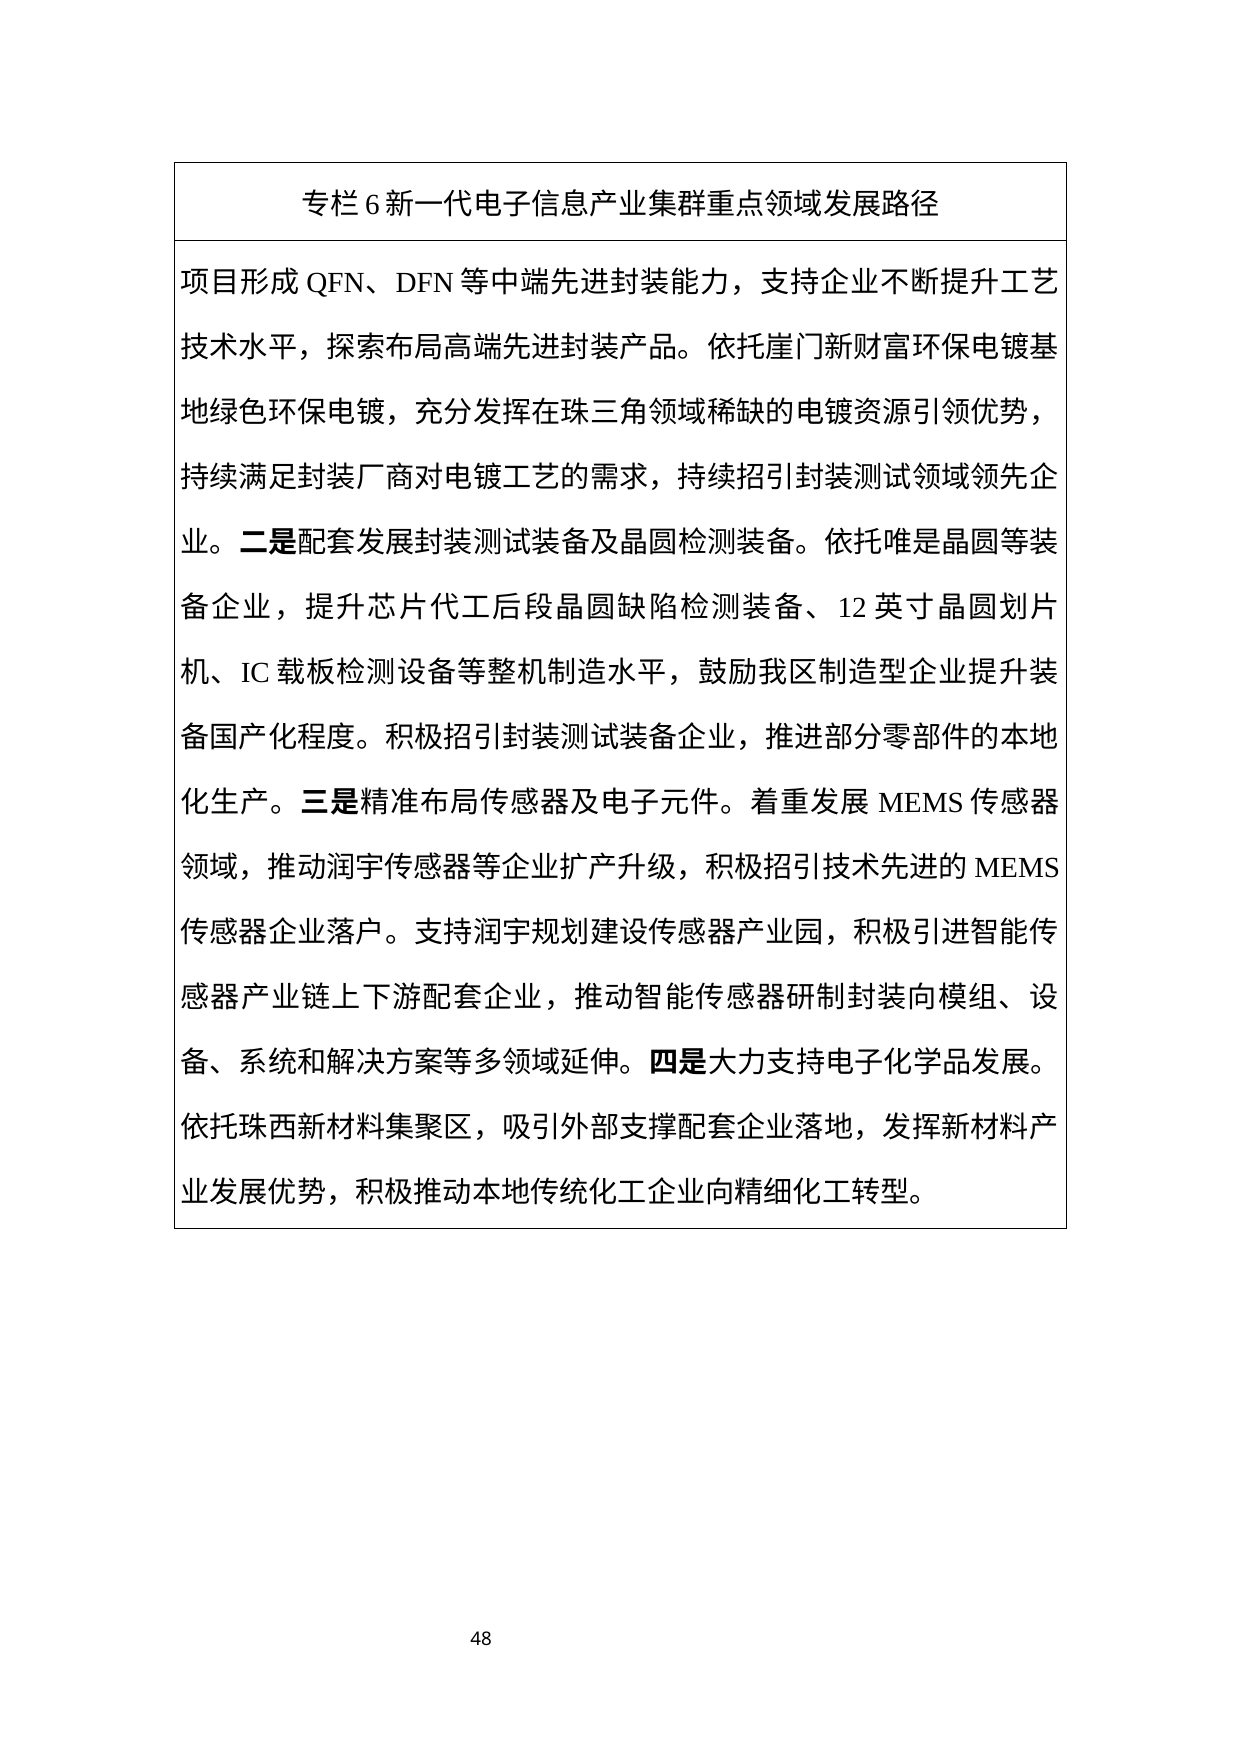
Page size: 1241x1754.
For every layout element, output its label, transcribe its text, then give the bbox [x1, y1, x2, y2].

table_header 专栏6新一代电子信息产业集群重点领域发展路径 [175, 163, 1066, 240]
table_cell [175, 241, 1066, 1228]
